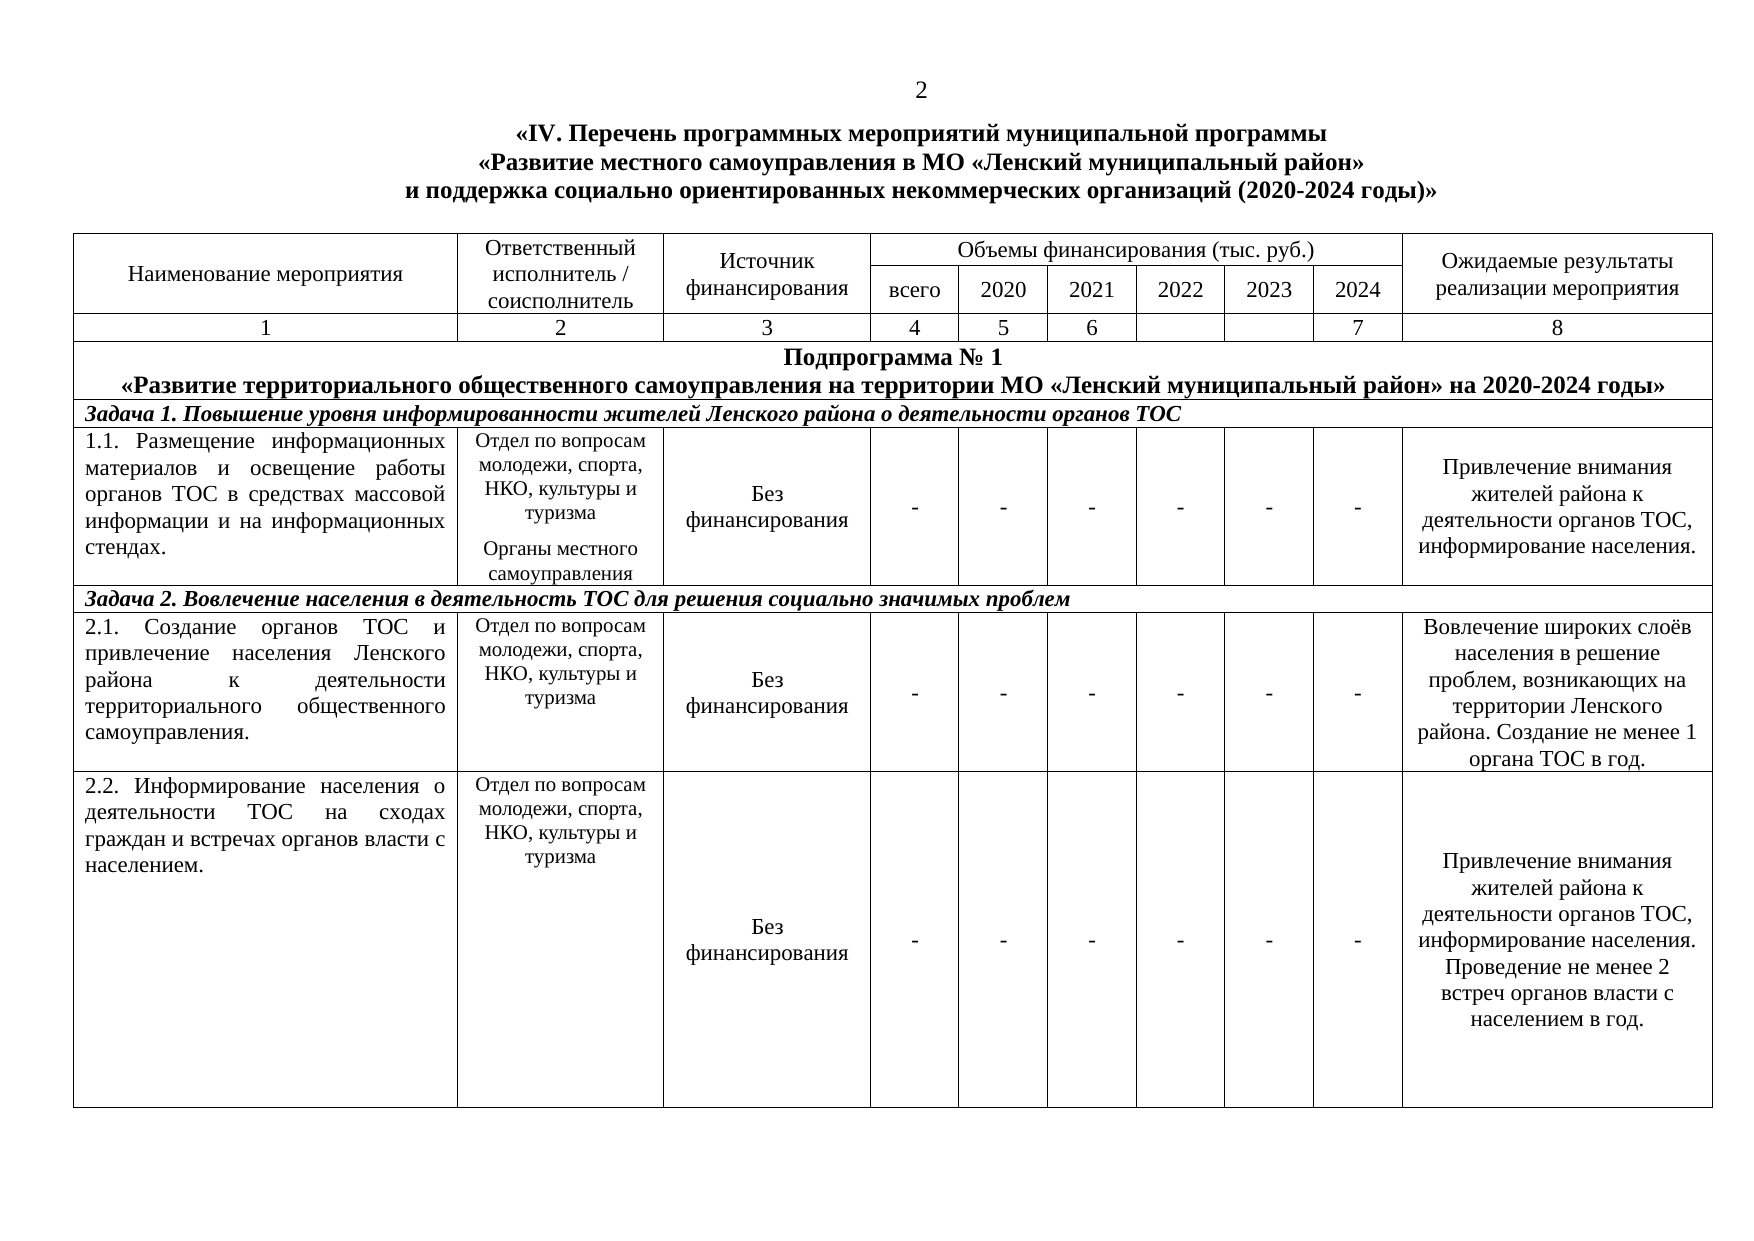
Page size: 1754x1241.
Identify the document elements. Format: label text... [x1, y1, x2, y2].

table_cell - [871, 772, 958, 1107]
table_cell - [1314, 428, 1402, 584]
table_cell - [959, 772, 1047, 1107]
table_cell Задача 2. Вовлечение населения в деятельность ТОС для решения социально значимых проблем [74, 586, 1712, 612]
table_cell - [1048, 613, 1136, 771]
table_cell Без финансирования [664, 613, 870, 771]
table_cell 6 [1048, 314, 1136, 341]
table_cell 7 [1314, 314, 1402, 341]
table_cell 2020 [959, 266, 1047, 313]
table_cell Задача 1. Повышение уровня информированности жителей Ленского района о деятельности органов ТОС [74, 400, 1712, 427]
table_cell 2021 [1048, 266, 1136, 313]
table_cell - [1314, 772, 1402, 1107]
table_cell 1 [74, 314, 457, 341]
table_cell Отдел по вопросам молодежи, спорта, НКО, культуры и туризма [458, 613, 663, 771]
table_cell - [871, 428, 958, 584]
table_cell - [959, 613, 1047, 771]
table_cell Привлечение внимания жителей района к деятельности органов ТОС, информирование населения. [1403, 428, 1712, 584]
table_cell 8 [1403, 314, 1712, 341]
table_cell Без финансирования [664, 428, 870, 584]
table_cell - [1137, 613, 1224, 771]
table_cell - [1225, 613, 1313, 771]
table_cell - [1225, 428, 1313, 584]
table_cell 2.2. Информирование населения о деятельности ТОС на сходах граждан и встречах органов власти с населением. [74, 772, 457, 1107]
table_header Источник финансирования [664, 234, 870, 313]
table_cell [1137, 314, 1224, 341]
table_cell - [1137, 428, 1224, 584]
table_header Наименование мероприятия [74, 234, 457, 313]
table_cell Отдел по вопросам молодежи, спорта, НКО, культуры и туризма [458, 772, 663, 1107]
table_cell 4 [871, 314, 958, 341]
table_cell - [1137, 772, 1224, 1107]
table_cell 1.1. Размещение информационных материалов и освещение работы органов ТОС в средствах массовой информации и на информационных стендах. [74, 428, 457, 584]
table_cell Привлечение внимания жителей района к деятельности органов ТОС, информирование населения. Проведение не менее 2 встреч органов власти с населением в год. [1403, 772, 1712, 1107]
table_cell Подпрограмма № 1 «Развитие территориального общественного самоуправления на территории МО «Ленский муниципальный район» на 2020-2024 годы» [74, 342, 1712, 399]
text и поддержка социально ориентированных некоммерческих организаций (2020-2024 годы)» [177, 176, 1665, 204]
table_cell 3 [664, 314, 870, 341]
table_cell - [959, 428, 1047, 584]
table_cell 2024 [1314, 266, 1402, 313]
table_cell Без финансирования [664, 772, 870, 1107]
table_cell - [1048, 772, 1136, 1107]
table_cell - [871, 613, 958, 771]
text «Развитие местного самоуправления в МО «Ленский муниципальный район» [177, 147, 1665, 176]
table_cell всего [871, 266, 958, 313]
text «IV. Перечень программных мероприятий муниципальной программы [177, 118, 1665, 147]
table_cell Вовлечение широких слоёв населения в решение проблем, возникающих на территории Ленского района. Создание не менее 1 органа ТОС в год. [1403, 613, 1712, 771]
table_header Ожидаемые результаты реализации мероприятия [1403, 234, 1712, 313]
table_cell 2022 [1137, 266, 1224, 313]
table_cell Отдел по вопросам молодежи, спорта, НКО, культуры и туризма Органы местного самоуправления [458, 428, 663, 584]
table_cell 2.1. Создание органов ТОС и привлечение населения Ленского района к деятельности территориального общественного самоуправления. [74, 613, 457, 771]
table_cell [1225, 314, 1313, 341]
table_header Ответственный исполнитель / соисполнитель [458, 234, 663, 313]
table_cell 2023 [1225, 266, 1313, 313]
table_cell - [1314, 613, 1402, 771]
table_cell 5 [959, 314, 1047, 341]
table_cell - [1225, 772, 1313, 1107]
table_cell 2 [458, 314, 663, 341]
table_cell - [1048, 428, 1136, 584]
table_header Объемы финансирования (тыс. руб.) [871, 234, 1402, 264]
